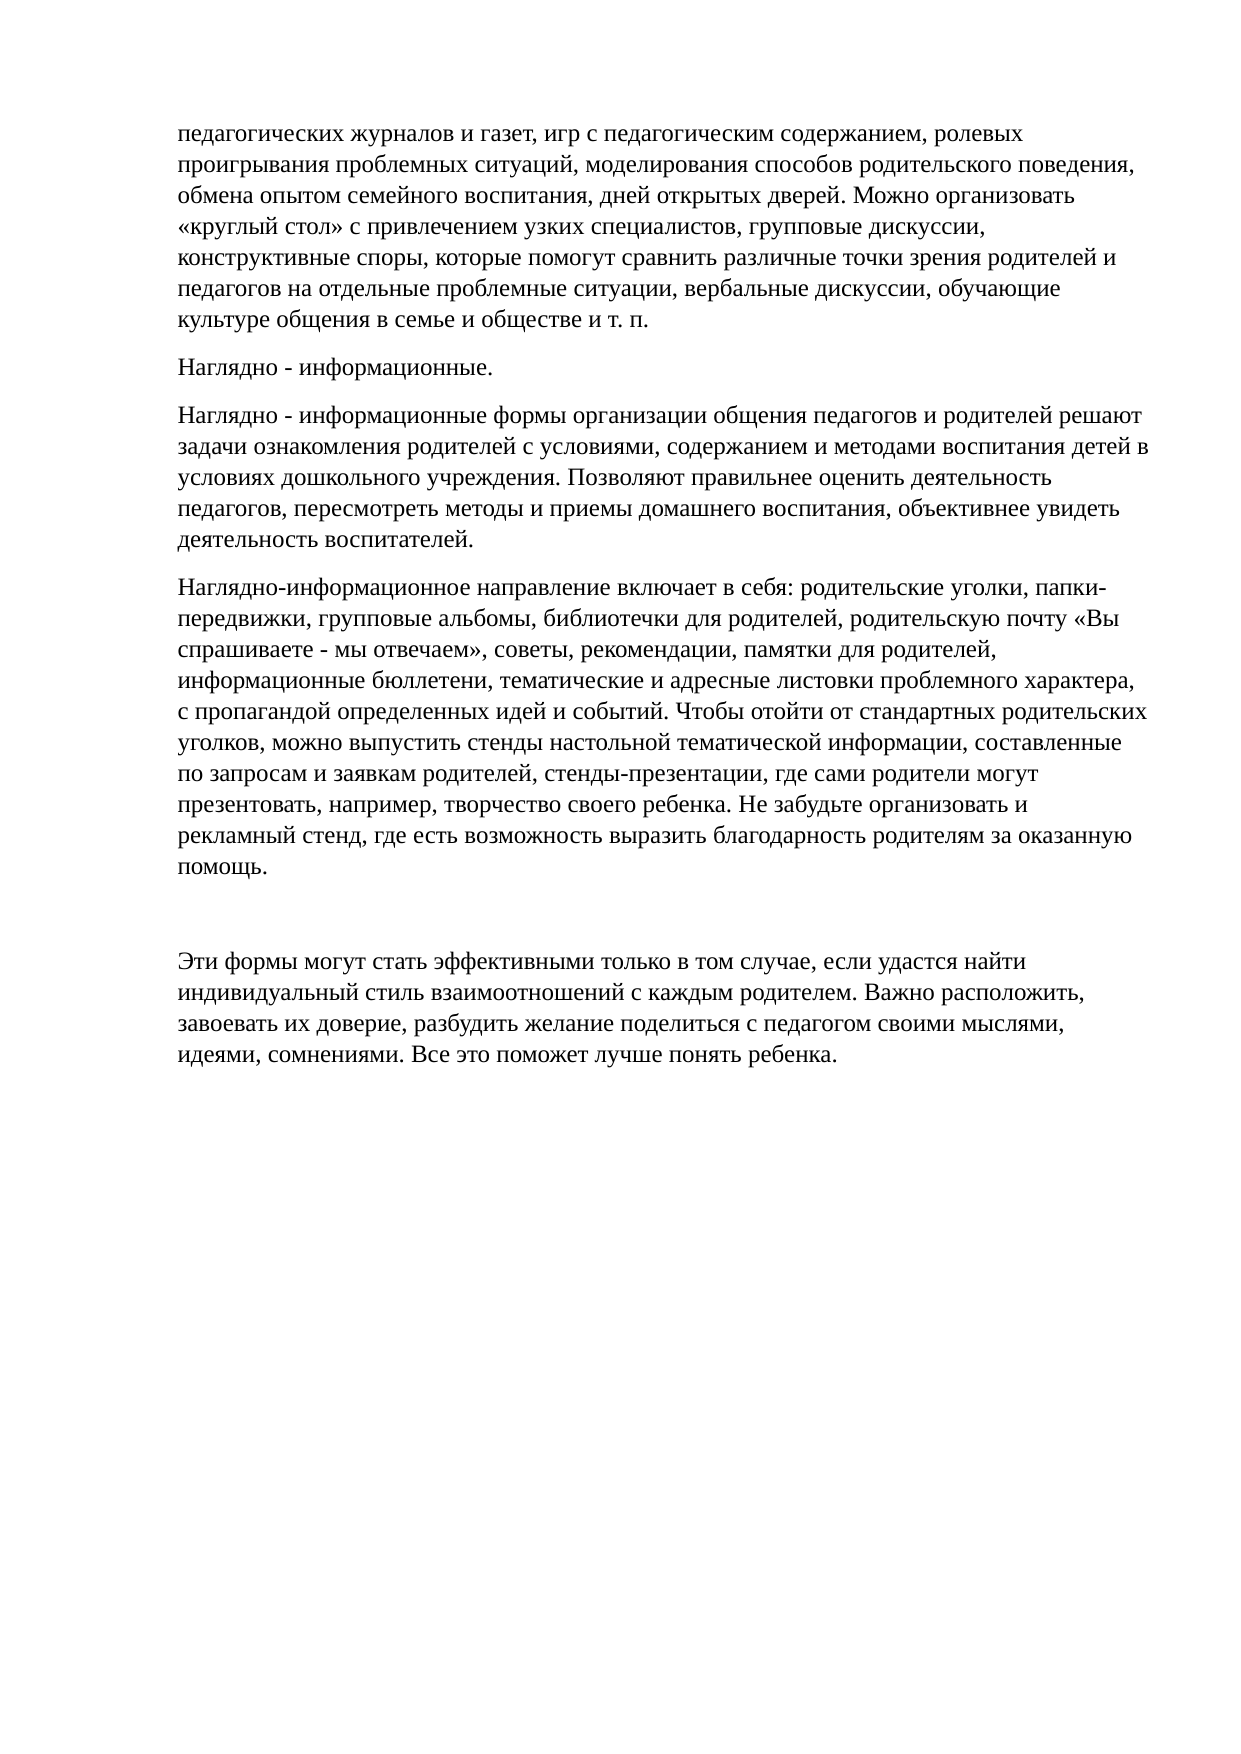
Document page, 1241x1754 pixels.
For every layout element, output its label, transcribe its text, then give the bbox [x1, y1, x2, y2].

text Наглядно - информационные формы организации общения педагогов и родителей решают задачи ознакомления родителей с условиями, содержанием и методами воспитания детей в условиях дошкольного учреждения. Позволяют правильнее оценить деятельность педагогов, пересмотреть методы и приемы домашнего воспитания, объективнее увидеть деятельность воспитателей. [177, 400, 1152, 553]
text Эти формы могут стать эффективными только в том случае, если удастся найти индивидуальный стиль взаимоотношений с каждым родителем. Важно расположить, завоевать их доверие, разбудить желание поделиться с педагогом своими мыслями, идеями, сомнениями. Все это поможет лучше понять ребенка. [177, 946, 1152, 1068]
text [177, 118, 1152, 333]
text Наглядно-информационное направление включает в себя: родительские уголки, папки-передвижки, групповые альбомы, библиотечки для родителей, родительскую почту «Вы спрашиваете - мы отвечаем», советы, рекомендации, памятки для родителей, информационные бюллетени, тематические и адресные листовки проблемного характера, с пропагандой определенных идей и событий. Чтобы отойти от стандартных родительских уголков, можно выпустить стенды настольной тематической информации, составленные по запросам и заявкам родителей, стенды-презентации, где сами родители могут презентовать, например, творчество своего ребенка. Не забудьте организовать и рекламный стенд, где есть возможность выразить благодарность родителям за оказанную помощь. [177, 572, 1152, 880]
text Наглядно - информационные. [177, 352, 1152, 381]
